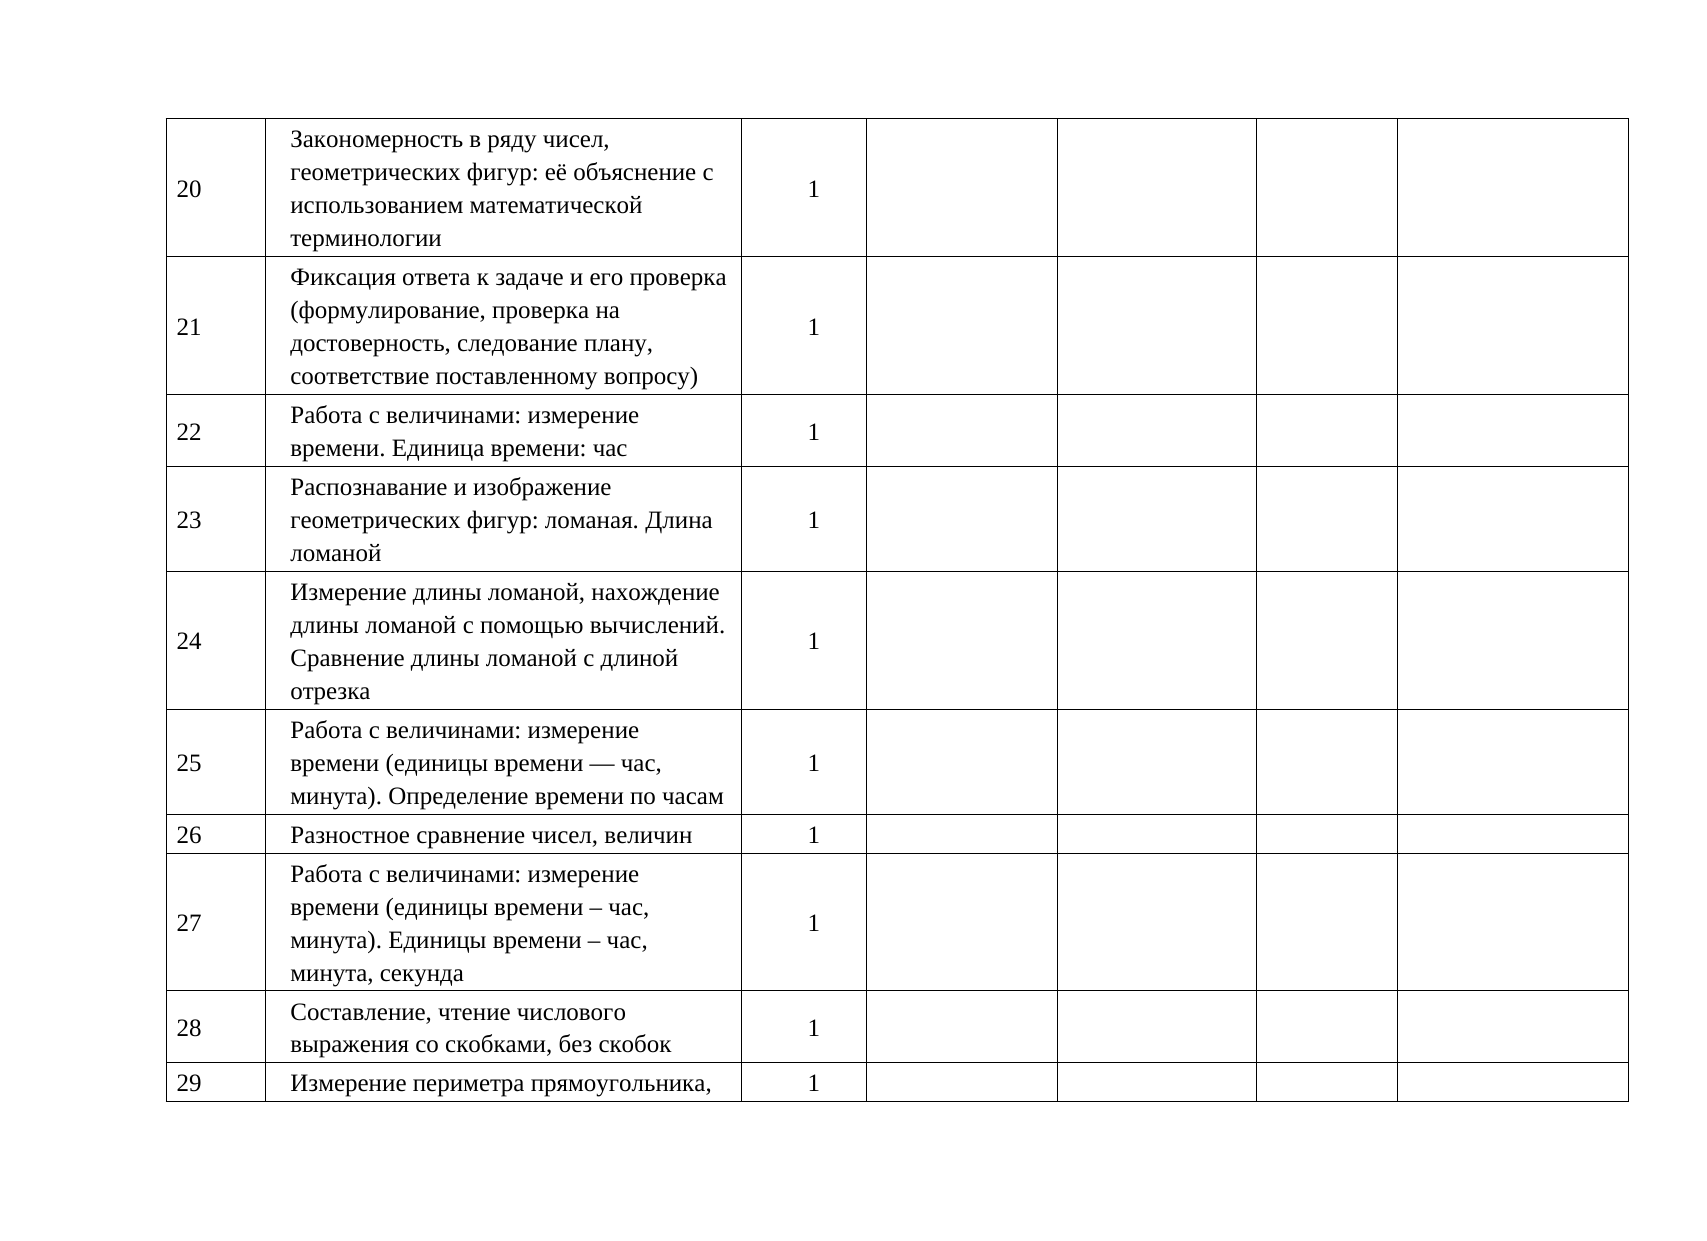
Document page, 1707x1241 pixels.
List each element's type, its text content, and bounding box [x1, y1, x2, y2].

table_cell [1058, 257, 1256, 394]
table_cell 1 [742, 1063, 866, 1101]
table_cell 24 [167, 572, 265, 709]
table_cell [1257, 572, 1397, 709]
table_cell [867, 1063, 1057, 1101]
table_cell 21 [167, 257, 265, 394]
table_cell [1257, 119, 1397, 256]
table_cell [1058, 815, 1256, 852]
table_cell [1058, 119, 1256, 256]
table_cell 1 [742, 815, 866, 852]
table_cell [1398, 854, 1628, 990]
table_cell Работа с величинами: измерение времени (единицы времени — час, минута). Определение времени по часам [266, 710, 741, 813]
table_cell [1257, 710, 1397, 813]
table_cell [867, 395, 1057, 466]
table_cell 1 [742, 395, 866, 466]
table_cell 22 [167, 395, 265, 466]
table_cell 1 [742, 467, 866, 571]
table_cell Фиксация ответа к задаче и его проверка (формулирование, проверка на достоверность, следование плану, соответствие поставленному вопросу) [266, 257, 741, 394]
table_cell Работа с величинами: измерение времени. Единица времени: час [266, 395, 741, 466]
table_cell [867, 815, 1057, 852]
table_cell [1398, 257, 1628, 394]
table_cell [1398, 572, 1628, 709]
table_cell [1257, 257, 1397, 394]
table_cell Работа с величинами: измерение времени (единицы времени – час, минута). Единицы времени – час, минута, секунда [266, 854, 741, 990]
table_cell [1257, 815, 1397, 852]
table_cell Составление, чтение числового выражения со скобками, без скобок [266, 991, 741, 1062]
table_cell [1398, 1063, 1628, 1101]
table_cell 23 [167, 467, 265, 571]
table_cell [1257, 1063, 1397, 1101]
table_cell Разностное сравнение чисел, величин [266, 815, 741, 852]
table_cell 1 [742, 991, 866, 1062]
table_cell [867, 257, 1057, 394]
table_cell 25 [167, 710, 265, 813]
table_cell 1 [742, 119, 866, 256]
table_cell [1398, 119, 1628, 256]
table_cell [1058, 1063, 1256, 1101]
table_cell 20 [167, 119, 265, 256]
table_cell [1058, 467, 1256, 571]
table_cell [1257, 991, 1397, 1062]
table_cell 1 [742, 710, 866, 813]
table_cell [1398, 710, 1628, 813]
table_cell [1398, 991, 1628, 1062]
table_cell [867, 467, 1057, 571]
table_cell 1 [742, 257, 866, 394]
table_cell Закономерность в ряду чисел, геометрических фигур: её объяснение с использованием математической терминологии [266, 119, 741, 256]
table_cell [867, 119, 1057, 256]
table_cell 1 [742, 854, 866, 990]
table_cell [1398, 815, 1628, 852]
table_cell [1257, 467, 1397, 571]
table_cell [1058, 710, 1256, 813]
table_cell [1398, 395, 1628, 466]
table_cell [1058, 395, 1256, 466]
table_cell 26 [167, 815, 265, 852]
table_cell 29 [167, 1063, 265, 1101]
table_cell Распознавание и изображение геометрических фигур: ломаная. Длина ломаной [266, 467, 741, 571]
table_cell [1398, 467, 1628, 571]
table_cell [867, 710, 1057, 813]
table_cell [867, 572, 1057, 709]
table_cell [1058, 572, 1256, 709]
table_cell [1058, 991, 1256, 1062]
table_cell [867, 991, 1057, 1062]
table_cell [1257, 395, 1397, 466]
table_cell 28 [167, 991, 265, 1062]
table_cell Измерение длины ломаной, нахождение длины ломаной с помощью вычислений. Сравнение длины ломаной с длиной отрезка [266, 572, 741, 709]
table_cell [1058, 854, 1256, 990]
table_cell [266, 1063, 741, 1101]
table_cell [1257, 854, 1397, 990]
table_cell 27 [167, 854, 265, 990]
table_cell 1 [742, 572, 866, 709]
table_cell [867, 854, 1057, 990]
